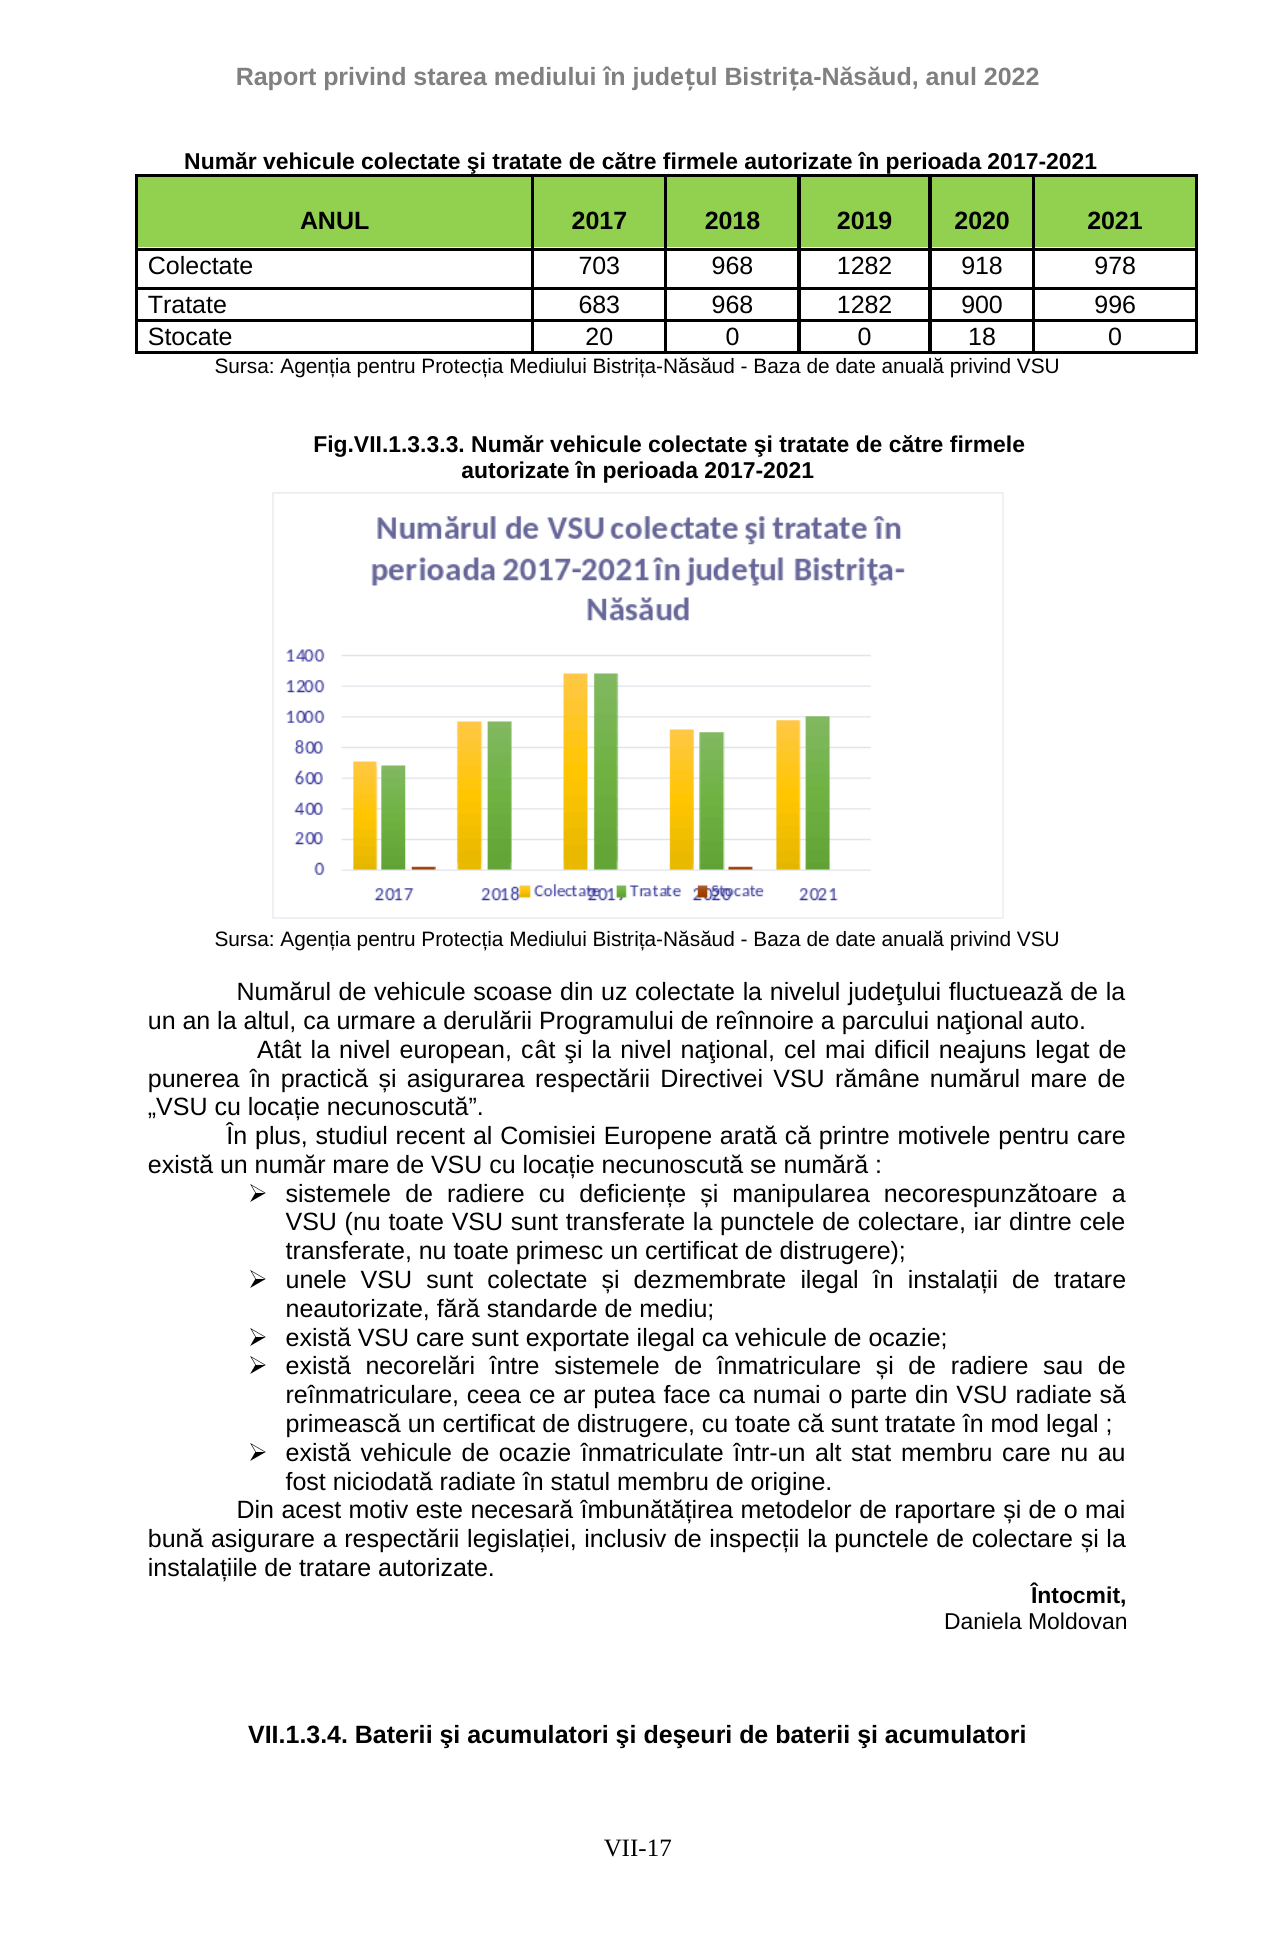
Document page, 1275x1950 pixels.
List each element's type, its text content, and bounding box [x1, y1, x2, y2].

table_cell 0 [1035, 322, 1195, 351]
list există necorelări între sistemele de înmatriculare și de radiere sau de reînmatriculare, ceea ce ar putea face ca numai o parte din VSU radiate să primească un certificat de distrugere, cu toate că sunt tratate în mod legal ; [248, 1351, 1127, 1438]
table_cell Colectate [138, 251, 531, 287]
table_header ANUL [138, 177, 531, 247]
text Atât la nivel european, cât şi la nivel naţional, cel mai dificil neajuns legat de punerea în practică și asigurarea respectării Directivei VSU rămâne numărul mare de „VSU cu locație necunoscută”. [148, 1035, 1127, 1121]
table_cell Tratate [138, 290, 531, 319]
table_cell 20 [534, 322, 664, 351]
list sistemele de radiere cu deficiențe și manipularea necorespunzătoare a VSU (nu toate VSU sunt transferate la punctele de colectare, iar dintre cele transferate, nu toate primesc un certificat de distrugere); [248, 1178, 1127, 1265]
table_cell 683 [534, 290, 664, 319]
text Sursa: Agenția pentru Protecția Mediului Bistrița-Năsăud - Baza de date anuală privind VSU [148, 927, 1127, 951]
list unele VSU sunt colectate și dezmembrate ilegal în instalații de tratare neautorizate, fără standarde de mediu; [248, 1265, 1127, 1322]
table_header 2020 [932, 177, 1032, 247]
table_header 2021 [1035, 177, 1195, 247]
table_cell 968 [667, 251, 797, 287]
table_cell 1282 [801, 251, 928, 287]
text VII.1.3.4. Baterii şi acumulatori şi deşeuri de baterii şi acumulatori [148, 1721, 1127, 1749]
table_cell 978 [1035, 251, 1195, 287]
table_header 2017 [534, 177, 664, 247]
table_header 2018 [667, 177, 797, 247]
text Sursa: Agenția pentru Protecția Mediului Bistrița-Năsăud - Baza de date anuală privind VSU [148, 354, 1127, 378]
table_header 2019 [801, 177, 928, 247]
table_cell 0 [801, 322, 928, 351]
text În plus, studiul recent al Comisiei Europene arată că printre motivele pentru care există un număr mare de VSU cu locație necunoscută se numără : [148, 1121, 1127, 1178]
table_cell Stocate [138, 322, 531, 351]
text Fig.VII.1.3.3.3. Număr vehicule colectate şi tratate de către firmele [148, 431, 1127, 457]
list există vehicule de ocazie înmatriculate într-un alt stat membru care nu au fost niciodată radiate în statul membru de origine. [248, 1438, 1127, 1495]
table_cell 18 [932, 322, 1032, 351]
text Număr vehicule colectate şi tratate de către firmele autorizate în perioada 2017-2021 [148, 148, 1127, 174]
text Numărul de vehicule scoase din uz colectate la nivelul judeţului fluctuează de la un an la altul, ca urmare a derulării Programului de reînnoire a parcului naţional auto. [148, 977, 1127, 1035]
list Din acest motiv este necesară îmbunătățirea metodelor de raportare și de o mai bună asigurare a respectării legislației, inclusiv de inspecții la punctele de colectare și la instalațiile de tratare autorizate. [148, 1495, 1127, 1582]
table_cell 900 [932, 290, 1032, 319]
table_cell 703 [534, 251, 664, 287]
table_cell 968 [667, 290, 797, 319]
table_cell 996 [1035, 290, 1195, 319]
text autorizate în perioada 2017-2021 [148, 457, 1127, 483]
list există VSU care sunt exportate ilegal ca vehicule de ocazie; [248, 1322, 1127, 1351]
table_cell 0 [667, 322, 797, 351]
text Daniela Moldovan [148, 1608, 1127, 1634]
table_cell 918 [932, 251, 1032, 287]
table_cell 1282 [801, 290, 928, 319]
text Întocmit, [148, 1582, 1127, 1608]
